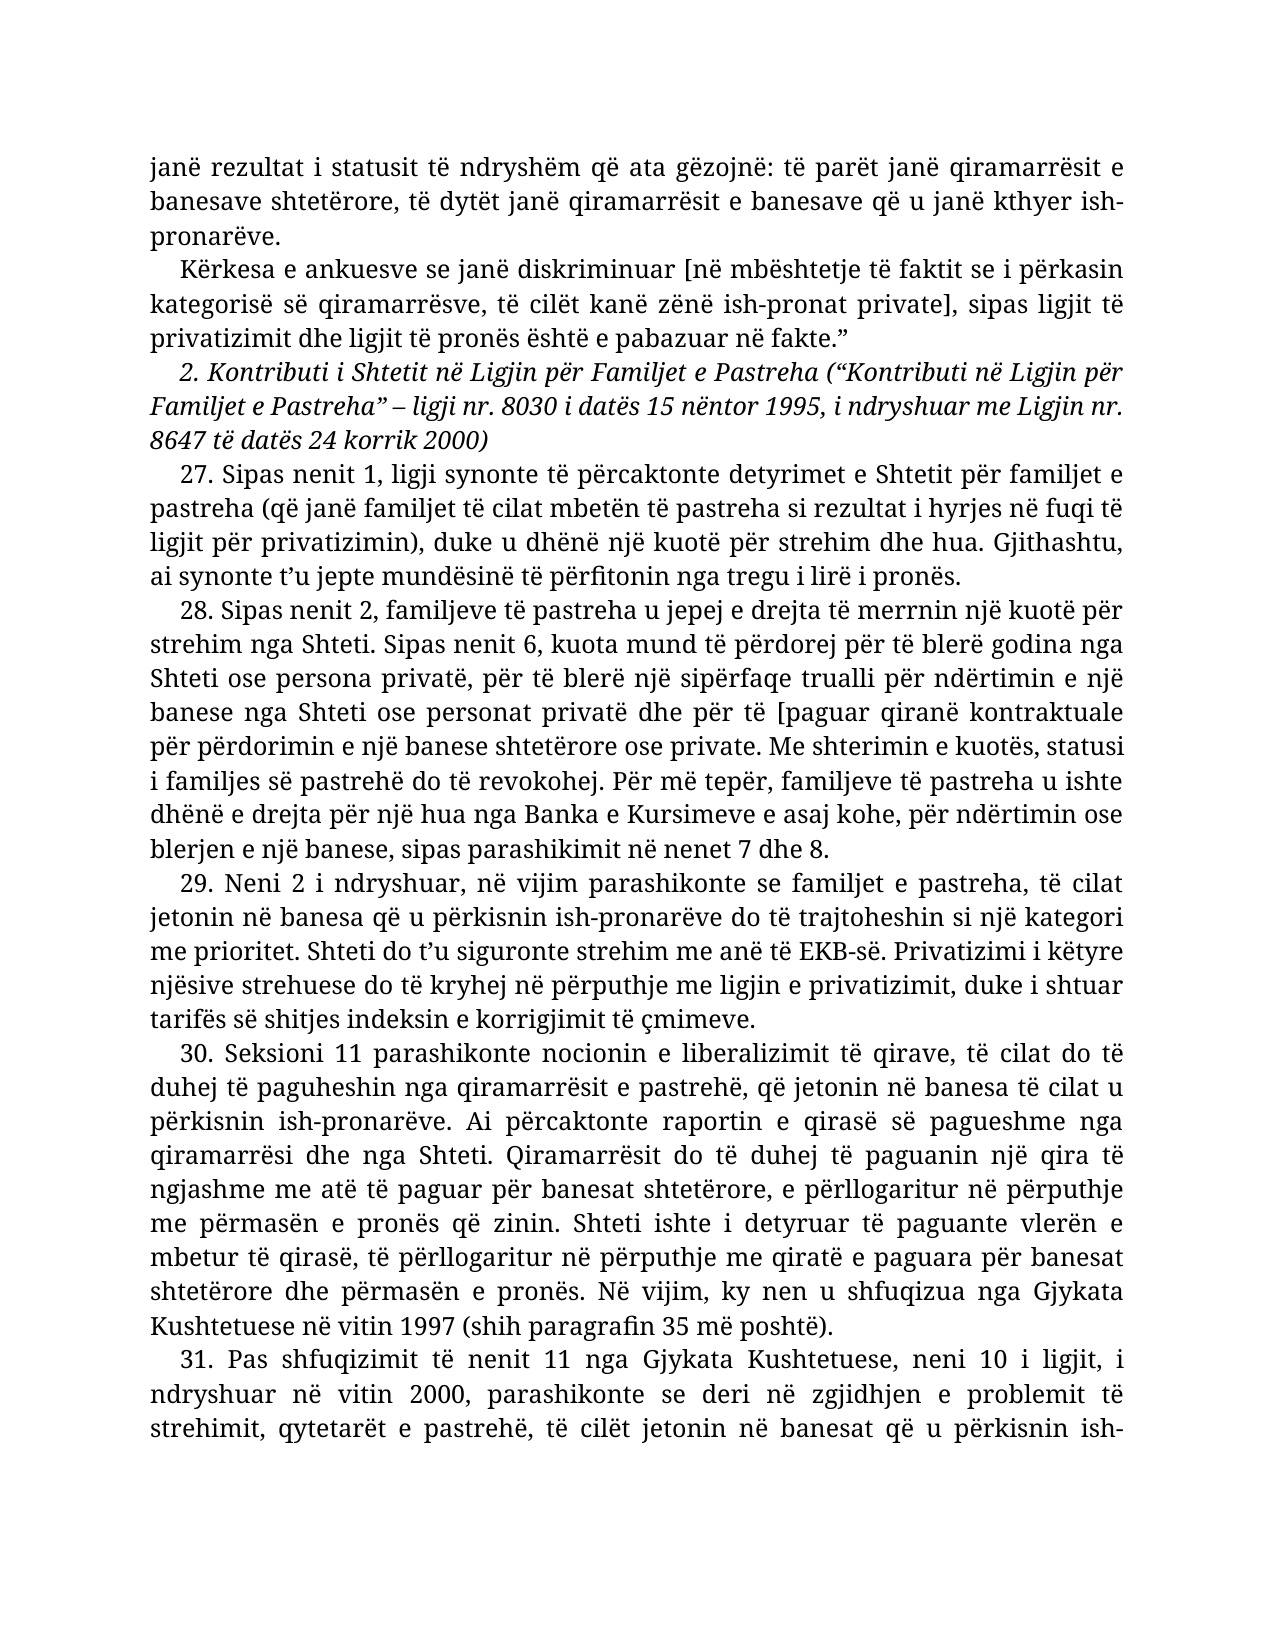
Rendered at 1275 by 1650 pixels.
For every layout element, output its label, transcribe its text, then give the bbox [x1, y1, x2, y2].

text Kërkesa e ankuesve se janë diskriminuar [në mbështetje të faktit se i përkasin kategorisë së qiramarrësve, të cilët kanë zënë ish-pronat private], sipas ligjit të privatizimit dhe ligjit të pronës është e pabazuar në fakte.” [150, 252, 1125, 354]
text 30. Seksioni 11 parashikonte nocionin e liberalizimit të qirave, të cilat do të duhej të paguheshin nga qiramarrësit e pastrehë, që jetonin në banesa të cilat u përkisnin ish-pronarëve. Ai përcaktonte raportin e qirasë së pagueshme nga qiramarrësi dhe nga Shteti. Qiramarrësit do të duhej të paguanin një qira të ngjashme me atë të paguar për banesat shtetërore, e përllogaritur në përputhje me përmasën e pronës që zinin. Shteti ishte i detyruar të paguante vlerën e mbetur të qirasë, të përllogaritur në përputhje me qiratë e paguara për banesat shtetërore dhe përmasën e pronës. Në vijim, ky nen u shfuqizua nga Gjykata Kushtetuese në vitin 1997 (shih paragrafin 35 më poshtë). [150, 1036, 1125, 1342]
text 27. Sipas nenit 1, ligji synonte të përcaktonte detyrimet e Shtetit për familjet e pastreha (që janë familjet të cilat mbetën të pastreha si rezultat i hyrjes në fuqi të ligjit për privatizimin), duke u dhënë një kuotë për strehim dhe hua. Gjithashtu, ai synonte t’u jepte mundësinë të përfitonin nga tregu i lirë i pronës. [150, 457, 1125, 593]
text 28. Sipas nenit 2, familjeve të pastreha u jepej e drejta të merrnin një kuotë për strehim nga Shteti. Sipas nenit 6, kuota mund të përdorej për të blerë godina nga Shteti ose persona privatë, për të blerë një sipërfaqe trualli për ndërtimin e një banese nga Shteti ose personat privatë dhe për të [paguar qiranë kontraktuale për përdorimin e një banese shtetërore ose private. Me shterimin e kuotës, statusi i familjes së pastrehë do të revokohej. Për më tepër, familjeve të pastreha u ishte dhënë e drejta për një hua nga Banka e Kursimeve e asaj kohe, për ndërtimin ose blerjen e një banese, sipas parashikimit në nenet 7 dhe 8. [150, 593, 1125, 865]
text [150, 1342, 1125, 1444]
text 2. Kontributi i Shtetit në Ligjin për Familjet e Pastreha (“Kontributi në Ligjin për Familjet e Pastreha” – ligji nr. 8030 i datës 15 nëntor 1995, i ndryshuar me Ligjin nr. 8647 të datës 24 korrik 2000) [150, 354, 1125, 457]
text 29. Neni 2 i ndryshuar, në vijim parashikonte se familjet e pastreha, të cilat jetonin në banesa që u përkisnin ish-pronarëve do të trajtoheshin si një kategori me prioritet. Shteti do t’u siguronte strehim me anë të EKB-së. Privatizimi i këtyre njësive strehuese do të kryhej në përputhje me ligjin e privatizimit, duke i shtuar tarifës së shitjes indeksin e korrigjimit të çmimeve. [150, 865, 1125, 1036]
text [150, 150, 1125, 252]
